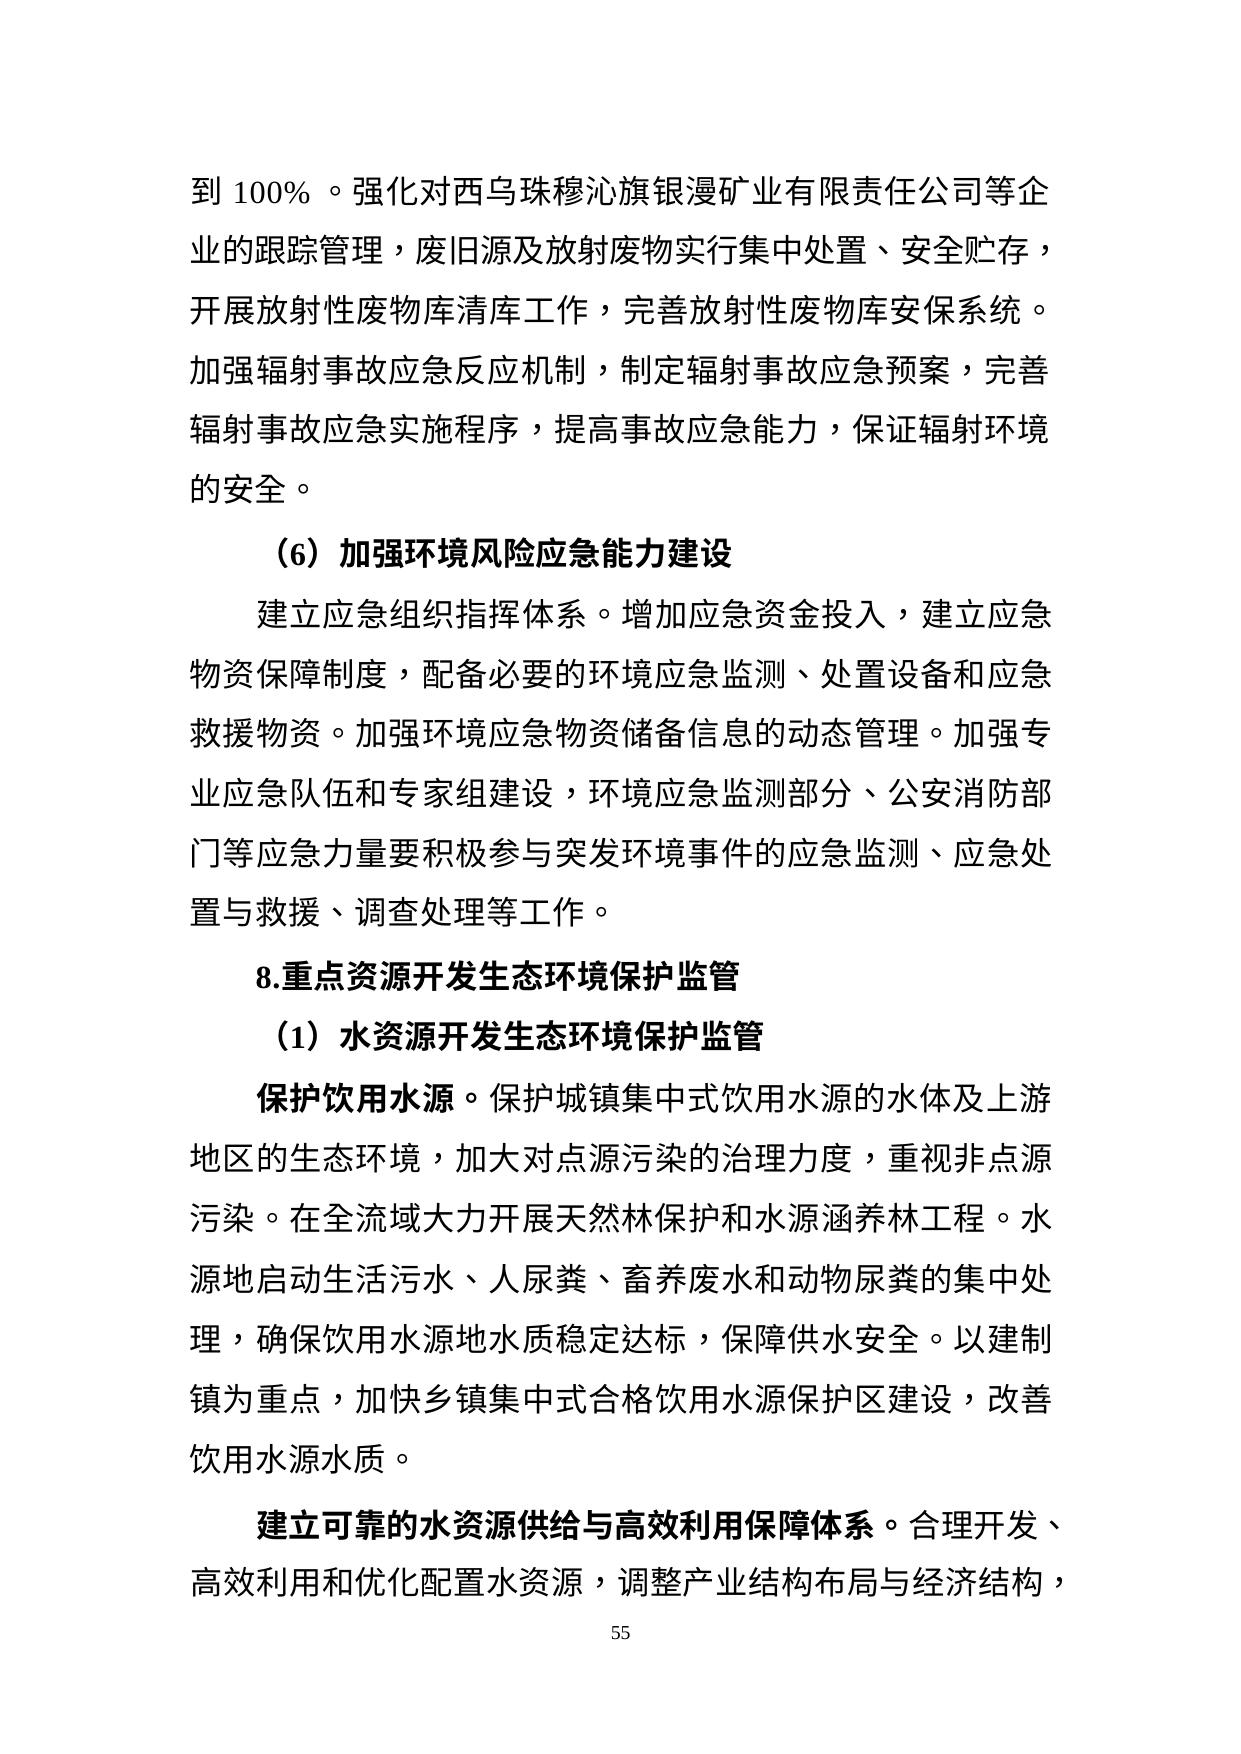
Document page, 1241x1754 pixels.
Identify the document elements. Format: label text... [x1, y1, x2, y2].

text 到 100% 。强化对西乌珠穆沁旗银漫矿业有限责任公司等企 业的跟踪管理，废旧源及放射废物实行集中处置、安全贮存， 开展放射性废物库清库工作，完善放射性废物库安保系统。 加强辐射事故应急反应机制，制定辐射事故应急预案，完善 辐射事故应急实施程序，提高事故应急能力，保证辐射环境 的安全。 [189, 168, 1062, 511]
text 建立可靠的水资源供给与高效利用保障体系。合理开发、 高效利用和优化配置水资源，调整产业结构布局与经济结构， [191, 1503, 1080, 1604]
text 保护饮用水源。保护城镇集中式饮用水源的水体及上游 地区的生态环境，加大对点源污染的治理力度，重视非点源 污染。在全流域大力开展天然林保护和水源涵养林工程。水 源地启动生活污水、人尿粪、畜养废水和动物尿粪的集中处 理，确保饮用水源地水质稳定达标，保障供水安全。以建制 镇为重点，加快乡镇集中式合格饮用水源保护区建设，改善 饮用水源水质。 [189, 1076, 1053, 1481]
text 8.重点资源开发生态环境保护监管 [255, 956, 1080, 997]
text （1）水资源开发生态环境保护监管 [257, 1016, 1080, 1057]
text 建立应急组织指挥体系。增加应急资金投入，建立应急 物资保障制度，配备必要的环境应急监测、处置设备和应急 救援物资。加强环境应急物资储备信息的动态管理。加强专 业应急队伍和专家组建设，环境应急监测部分、公安消防部 门等应急力量要积极参与突发环境事件的应急监测、应急处 置与救援、调查处理等工作。 [189, 592, 1053, 934]
text （6）加强环境风险应急能力建设 [257, 532, 1080, 573]
